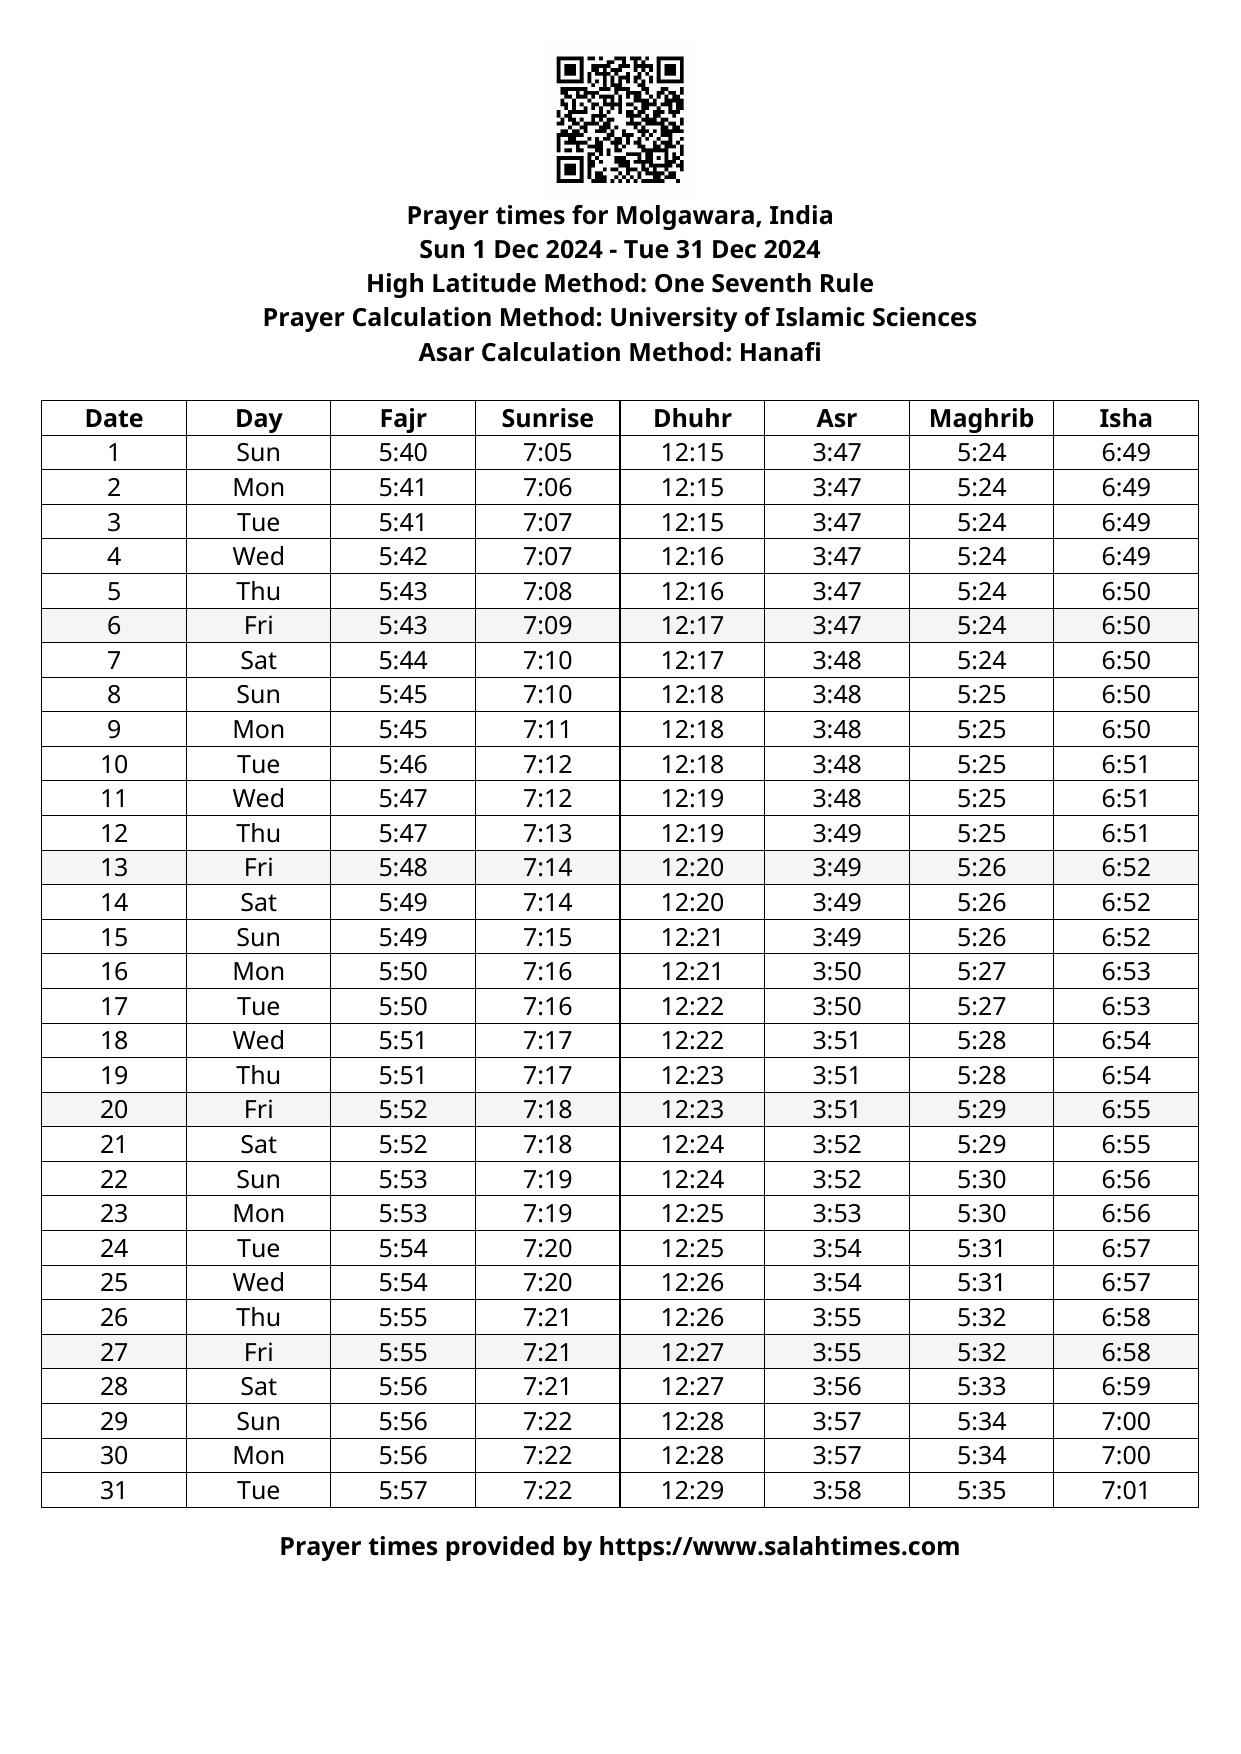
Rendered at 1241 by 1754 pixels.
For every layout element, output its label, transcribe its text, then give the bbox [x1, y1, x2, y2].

table_cell 6:49 [1054, 470, 1198, 504]
table_cell 8 [42, 678, 186, 711]
table_cell 3:58 [765, 1473, 909, 1507]
text Prayer times for Molgawara, India [42, 198, 1198, 232]
table_cell 2 [42, 470, 186, 504]
table_cell 3 [42, 505, 186, 538]
table_cell 7:19 [476, 1162, 619, 1195]
table_cell 6:50 [1054, 643, 1198, 677]
table_cell 7:21 [476, 1335, 619, 1368]
table_cell 3:50 [765, 989, 909, 1022]
table_cell 3:47 [765, 574, 909, 607]
table_cell 7:17 [476, 1058, 619, 1092]
table_cell 6:55 [1054, 1093, 1198, 1126]
table_cell Thu [187, 574, 330, 607]
table_cell 7:00 [1054, 1404, 1198, 1437]
table_cell 12:19 [621, 816, 764, 849]
table_cell Tue [187, 505, 330, 538]
table_cell 5:25 [910, 816, 1053, 849]
table_cell 5:26 [910, 920, 1053, 953]
table_cell 27 [42, 1335, 186, 1368]
table_cell 3:49 [765, 885, 909, 919]
table_cell 6:50 [1054, 712, 1198, 746]
table_cell 5:45 [331, 678, 475, 711]
table_cell 12:21 [621, 920, 764, 953]
table_cell 5:51 [331, 1058, 475, 1092]
table_cell 7:05 [476, 436, 619, 469]
table_cell 5 [42, 574, 186, 607]
table_cell 6:54 [1054, 1058, 1198, 1092]
table_cell 7:16 [476, 954, 619, 988]
table_cell 6:52 [1054, 920, 1198, 953]
table_cell 5:25 [910, 678, 1053, 711]
table_cell Mon [187, 954, 330, 988]
table_cell 3:48 [765, 643, 909, 677]
table_cell 5:24 [910, 436, 1053, 469]
table_cell 12:15 [621, 470, 764, 504]
table_cell 5:56 [331, 1369, 475, 1403]
table_cell 3:56 [765, 1369, 909, 1403]
table_cell 12:16 [621, 539, 764, 573]
table_cell 24 [42, 1231, 186, 1264]
table_cell 5:28 [910, 1024, 1053, 1057]
table_cell 5:44 [331, 643, 475, 677]
table_cell 3:48 [765, 678, 909, 711]
table_cell 3:51 [765, 1058, 909, 1092]
table_cell 5:30 [910, 1196, 1053, 1230]
table_cell 6:58 [1054, 1300, 1198, 1334]
table_cell 5:42 [331, 539, 475, 573]
table_cell 12:27 [621, 1369, 764, 1403]
table_cell 15 [42, 920, 186, 953]
table_cell 12:24 [621, 1127, 764, 1161]
table_cell Sat [187, 643, 330, 677]
text Sun 1 Dec 2024 - Tue 31 Dec 2024 [42, 232, 1198, 266]
table_cell 3:51 [765, 1093, 909, 1126]
text High Latitude Method: One Seventh Rule [42, 266, 1198, 300]
table_cell 5:31 [910, 1231, 1053, 1264]
table_cell 28 [42, 1369, 186, 1403]
table_cell 5:53 [331, 1162, 475, 1195]
table_cell 14 [42, 885, 186, 919]
table_cell 5:29 [910, 1093, 1053, 1126]
text Prayer Calculation Method: University of Islamic Sciences [42, 300, 1198, 334]
table_cell 7:15 [476, 920, 619, 953]
table_cell Sun [187, 1162, 330, 1195]
table_cell 6:52 [1054, 851, 1198, 884]
table_cell 5:33 [910, 1369, 1053, 1403]
table_cell 7:22 [476, 1404, 619, 1437]
table_cell 6:51 [1054, 781, 1198, 815]
table_cell 3:48 [765, 747, 909, 780]
table_cell 3:52 [765, 1162, 909, 1195]
table_cell 25 [42, 1266, 186, 1299]
table_header Sunrise [476, 401, 619, 434]
text Prayer times provided by https://www.salahtimes.com [42, 1528, 1198, 1563]
table_cell 5:41 [331, 470, 475, 504]
table_cell 13 [42, 851, 186, 884]
table_cell 26 [42, 1300, 186, 1334]
table_cell 22 [42, 1162, 186, 1195]
table_cell 12:26 [621, 1300, 764, 1334]
table_cell Fri [187, 609, 330, 642]
table_cell 6:50 [1054, 609, 1198, 642]
table_cell 6:51 [1054, 816, 1198, 849]
table_cell 5:26 [910, 851, 1053, 884]
table_cell 7:07 [476, 505, 619, 538]
table_cell 6:51 [1054, 747, 1198, 780]
table_cell 5:34 [910, 1404, 1053, 1437]
table_cell 7:16 [476, 989, 619, 1022]
table_cell 5:55 [331, 1335, 475, 1368]
table_cell 7:18 [476, 1093, 619, 1126]
table_cell 5:31 [910, 1266, 1053, 1299]
table_cell 5:32 [910, 1300, 1053, 1334]
table_cell 7:09 [476, 609, 619, 642]
table_cell 5:35 [910, 1473, 1053, 1507]
table_cell 7:18 [476, 1127, 619, 1161]
table_cell 7:17 [476, 1024, 619, 1057]
table_cell Wed [187, 1266, 330, 1299]
table_header Fajr [331, 401, 475, 434]
table_cell 5:24 [910, 539, 1053, 573]
table_cell 5:46 [331, 747, 475, 780]
table_cell 29 [42, 1404, 186, 1437]
text Asar Calculation Method: Hanafi [42, 334, 1198, 368]
table_cell Tue [187, 989, 330, 1022]
table_cell 7:08 [476, 574, 619, 607]
table_header Asr [765, 401, 909, 434]
table_cell 12:23 [621, 1093, 764, 1126]
table_cell 7:10 [476, 643, 619, 677]
table_cell 12:15 [621, 436, 764, 469]
table_cell 6:57 [1054, 1266, 1198, 1299]
table_cell 7:14 [476, 885, 619, 919]
table_cell 5:49 [331, 885, 475, 919]
table_cell 7:06 [476, 470, 619, 504]
table_cell 5:55 [331, 1300, 475, 1334]
table_cell 5:56 [331, 1404, 475, 1437]
table_cell 31 [42, 1473, 186, 1507]
table_cell 7:10 [476, 678, 619, 711]
table_cell 12:17 [621, 609, 764, 642]
table_cell 3:49 [765, 816, 909, 849]
table_cell Sun [187, 1404, 330, 1437]
table_cell 12:26 [621, 1266, 764, 1299]
table_cell 7:00 [1054, 1439, 1198, 1472]
table_cell 3:50 [765, 954, 909, 988]
table_cell 5:24 [910, 470, 1053, 504]
table_cell 5:54 [331, 1266, 475, 1299]
table_cell 7:12 [476, 781, 619, 815]
table_cell 17 [42, 989, 186, 1022]
table_cell 5:45 [331, 712, 475, 746]
table_cell 6:54 [1054, 1024, 1198, 1057]
table_cell 6:53 [1054, 989, 1198, 1022]
table_cell Mon [187, 470, 330, 504]
table_cell 7:22 [476, 1473, 619, 1507]
table_cell 3:49 [765, 851, 909, 884]
table_cell 10 [42, 747, 186, 780]
table_cell 3:54 [765, 1231, 909, 1264]
table_cell 12:19 [621, 781, 764, 815]
table_cell 12:25 [621, 1196, 764, 1230]
table_cell 5:30 [910, 1162, 1053, 1195]
table_cell Tue [187, 1231, 330, 1264]
table_cell Thu [187, 816, 330, 849]
table_header Dhuhr [621, 401, 764, 434]
table_cell 3:48 [765, 712, 909, 746]
table_cell 12:24 [621, 1162, 764, 1195]
table_cell 12:28 [621, 1439, 764, 1472]
table_cell 7:22 [476, 1439, 619, 1472]
table_cell 6:49 [1054, 436, 1198, 469]
table_cell 6:56 [1054, 1162, 1198, 1195]
table_cell 12:15 [621, 505, 764, 538]
table_cell 12:18 [621, 678, 764, 711]
table_cell 6:57 [1054, 1231, 1198, 1264]
table_cell 6 [42, 609, 186, 642]
picture [542, 41, 699, 198]
table_cell 5:40 [331, 436, 475, 469]
table_cell 6:52 [1054, 885, 1198, 919]
table_cell 23 [42, 1196, 186, 1230]
table_cell 12:20 [621, 885, 764, 919]
table_cell 7:21 [476, 1369, 619, 1403]
table_cell Mon [187, 1439, 330, 1472]
table_cell Sat [187, 1369, 330, 1403]
table_cell 12:28 [621, 1404, 764, 1437]
table_cell 3:47 [765, 539, 909, 573]
table_cell 9 [42, 712, 186, 746]
table_cell 12:18 [621, 747, 764, 780]
table_cell 6:58 [1054, 1335, 1198, 1368]
table_cell 30 [42, 1439, 186, 1472]
table_cell 12:22 [621, 989, 764, 1022]
table_cell 6:49 [1054, 539, 1198, 573]
table_cell 3:51 [765, 1024, 909, 1057]
table_cell 5:32 [910, 1335, 1053, 1368]
table_cell 5:29 [910, 1127, 1053, 1161]
table_cell 1 [42, 436, 186, 469]
table_cell 3:55 [765, 1300, 909, 1334]
table_cell 5:34 [910, 1439, 1053, 1472]
table_cell 7:11 [476, 712, 619, 746]
table_cell 7:07 [476, 539, 619, 573]
table_cell 5:28 [910, 1058, 1053, 1092]
table_cell 6:50 [1054, 678, 1198, 711]
table_cell 5:27 [910, 954, 1053, 988]
table_cell 5:47 [331, 816, 475, 849]
table_cell 12 [42, 816, 186, 849]
table_cell 6:50 [1054, 574, 1198, 607]
table_cell 5:24 [910, 609, 1053, 642]
table_header Date [42, 401, 186, 434]
table_cell 12:22 [621, 1024, 764, 1057]
table_cell 12:23 [621, 1058, 764, 1092]
table_cell 3:47 [765, 505, 909, 538]
table_cell Sun [187, 436, 330, 469]
table_cell 5:51 [331, 1024, 475, 1057]
table_cell 19 [42, 1058, 186, 1092]
table_cell 5:54 [331, 1231, 475, 1264]
table_cell 4 [42, 539, 186, 573]
table_cell Mon [187, 712, 330, 746]
table_cell 20 [42, 1093, 186, 1126]
table_cell Sat [187, 885, 330, 919]
table_cell 12:16 [621, 574, 764, 607]
table_cell 5:48 [331, 851, 475, 884]
table_cell Fri [187, 1093, 330, 1126]
table_cell 7:01 [1054, 1473, 1198, 1507]
table_cell 12:29 [621, 1473, 764, 1507]
table_cell 5:26 [910, 885, 1053, 919]
table_cell 7:19 [476, 1196, 619, 1230]
table_cell Thu [187, 1300, 330, 1334]
table_cell Tue [187, 747, 330, 780]
table_cell Mon [187, 1196, 330, 1230]
table_cell 3:55 [765, 1335, 909, 1368]
table_cell 5:24 [910, 505, 1053, 538]
table_cell 3:53 [765, 1196, 909, 1230]
table_cell Wed [187, 539, 330, 573]
table_cell 5:25 [910, 712, 1053, 746]
table_cell 12:18 [621, 712, 764, 746]
table_cell 3:54 [765, 1266, 909, 1299]
table_cell 5:53 [331, 1196, 475, 1230]
table_cell Tue [187, 1473, 330, 1507]
table_cell 5:52 [331, 1127, 475, 1161]
table_cell 5:50 [331, 954, 475, 988]
table_cell 5:43 [331, 574, 475, 607]
table_cell 6:53 [1054, 954, 1198, 988]
table_cell 21 [42, 1127, 186, 1161]
table_cell 5:49 [331, 920, 475, 953]
table_cell 5:41 [331, 505, 475, 538]
table_header Maghrib [910, 401, 1053, 434]
table_cell 6:59 [1054, 1369, 1198, 1403]
table_cell 3:57 [765, 1404, 909, 1437]
table_cell 3:52 [765, 1127, 909, 1161]
table_cell 6:56 [1054, 1196, 1198, 1230]
table_cell 5:47 [331, 781, 475, 815]
table_cell Wed [187, 1024, 330, 1057]
table_cell 7:21 [476, 1300, 619, 1334]
table_cell 12:25 [621, 1231, 764, 1264]
table_cell Sat [187, 1127, 330, 1161]
table_cell 7:13 [476, 816, 619, 849]
table_cell 16 [42, 954, 186, 988]
table_cell 5:25 [910, 747, 1053, 780]
table_cell 5:25 [910, 781, 1053, 815]
table_cell 5:57 [331, 1473, 475, 1507]
table_cell 3:47 [765, 609, 909, 642]
table_cell 3:48 [765, 781, 909, 815]
table_cell 18 [42, 1024, 186, 1057]
table_cell 7 [42, 643, 186, 677]
table_cell 5:43 [331, 609, 475, 642]
table_header Day [187, 401, 330, 434]
table_cell 7:20 [476, 1266, 619, 1299]
table_cell 12:17 [621, 643, 764, 677]
table_cell Sun [187, 678, 330, 711]
table_cell 7:20 [476, 1231, 619, 1264]
table_cell Wed [187, 781, 330, 815]
table_header Isha [1054, 401, 1198, 434]
table_cell 12:21 [621, 954, 764, 988]
table_cell 11 [42, 781, 186, 815]
table_cell 5:27 [910, 989, 1053, 1022]
table_cell 7:12 [476, 747, 619, 780]
table_cell 3:57 [765, 1439, 909, 1472]
table_cell 5:24 [910, 574, 1053, 607]
table_cell 5:24 [910, 643, 1053, 677]
table_cell 7:14 [476, 851, 619, 884]
table_cell 5:52 [331, 1093, 475, 1126]
table_cell 3:49 [765, 920, 909, 953]
table_cell 5:50 [331, 989, 475, 1022]
table_cell 5:56 [331, 1439, 475, 1472]
table_cell Thu [187, 1058, 330, 1092]
table_cell 6:49 [1054, 505, 1198, 538]
table_cell Fri [187, 1335, 330, 1368]
table_cell 6:55 [1054, 1127, 1198, 1161]
table_cell 3:47 [765, 436, 909, 469]
table_cell Sun [187, 920, 330, 953]
table_cell 12:27 [621, 1335, 764, 1368]
table_cell 12:20 [621, 851, 764, 884]
table_cell 3:47 [765, 470, 909, 504]
table_cell Fri [187, 851, 330, 884]
